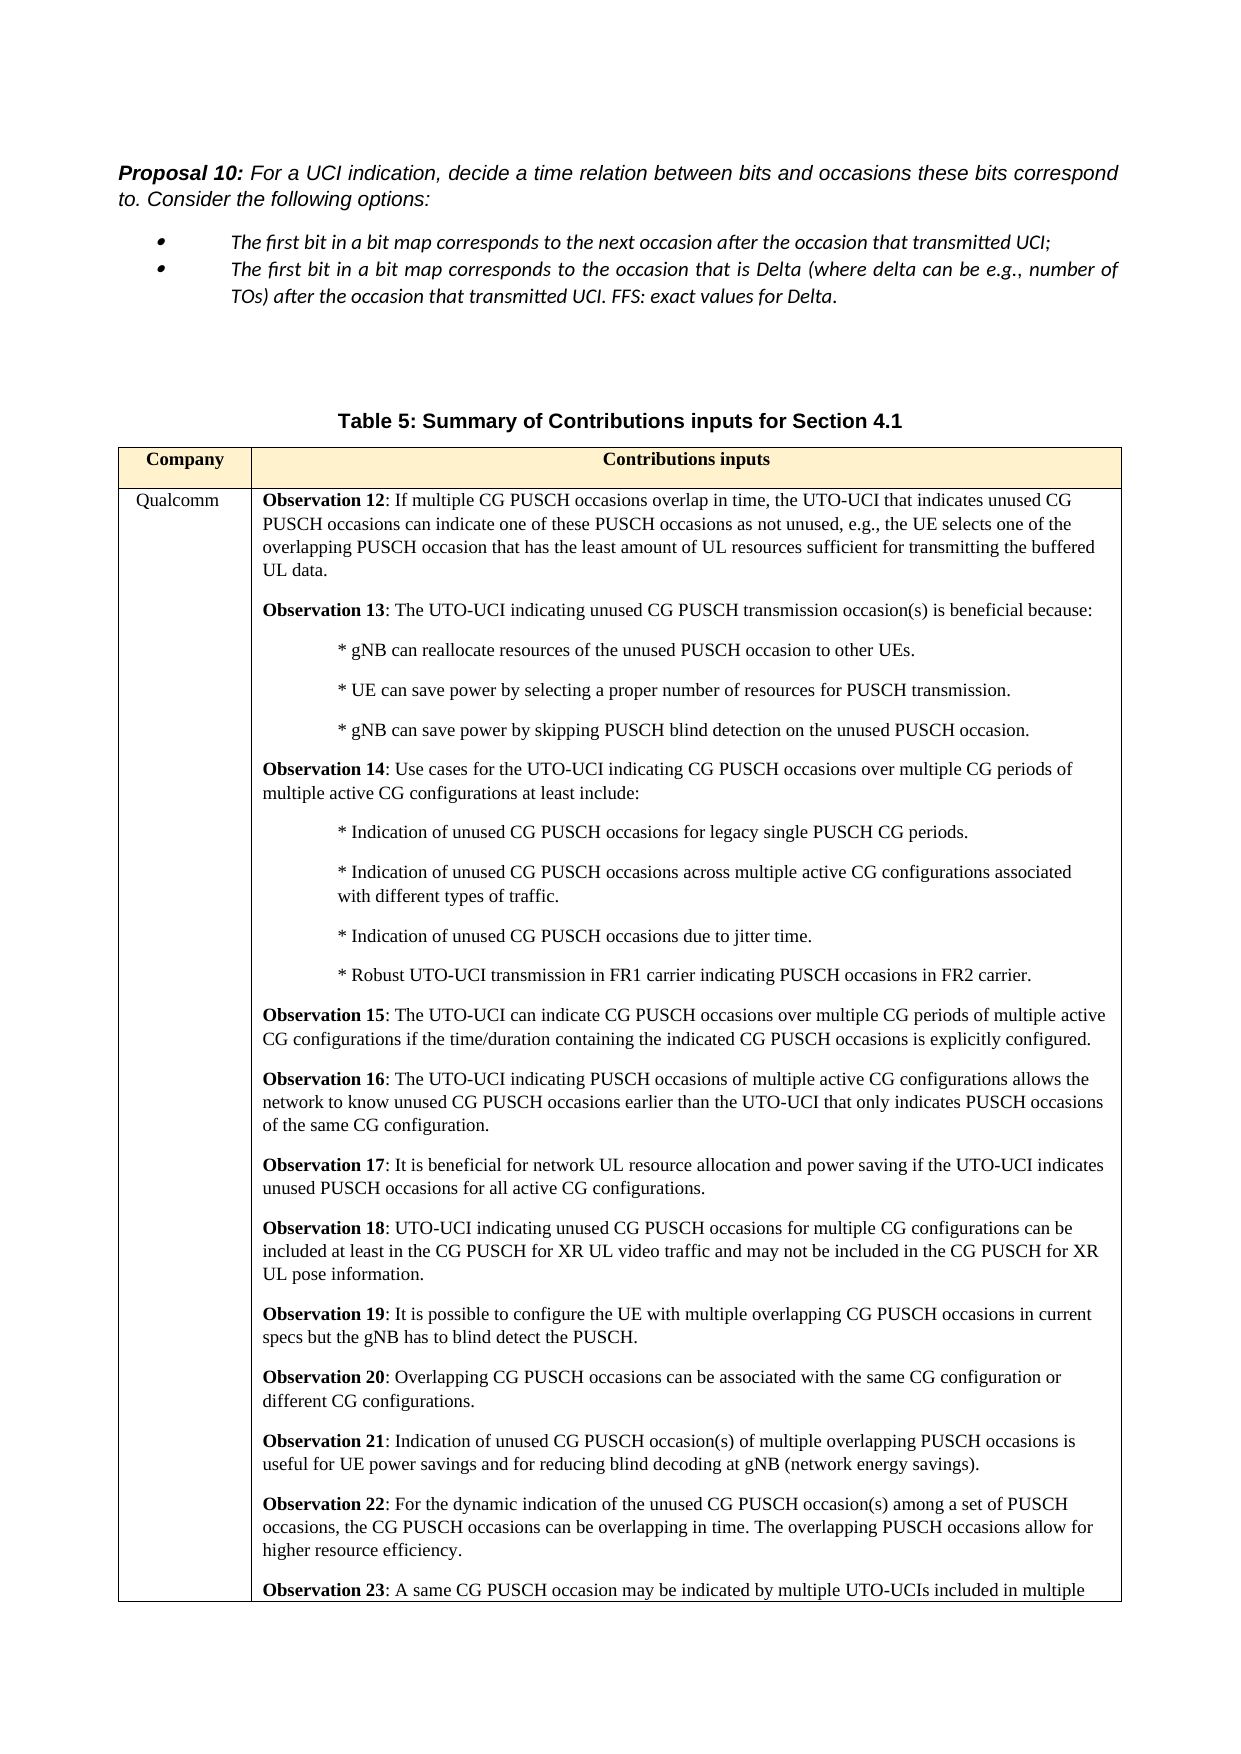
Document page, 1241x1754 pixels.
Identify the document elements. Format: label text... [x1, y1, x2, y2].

text Proposal 10: For a UCI indication, decide a time relation between bits and occasions these bits correspond to. Consider the following options: [118, 161, 1122, 210]
list The first bit in a bit map corresponds to the occasion that is Delta (where delta can be e.g., number of TOs) after the occasion that transmitted UCI. FFS: exact values for Delta. [156, 256, 1122, 309]
table_header Contributions inputs [252, 448, 1121, 488]
table_cell Qualcomm [119, 489, 251, 1601]
list The first bit in a bit map corresponds to the next occasion after the occasion that transmitted UCI; [156, 229, 1122, 254]
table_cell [252, 489, 1121, 1601]
table_header Company [119, 448, 251, 488]
text Table 5: Summary of Contributions inputs for Section 4.1 [118, 409, 1122, 433]
